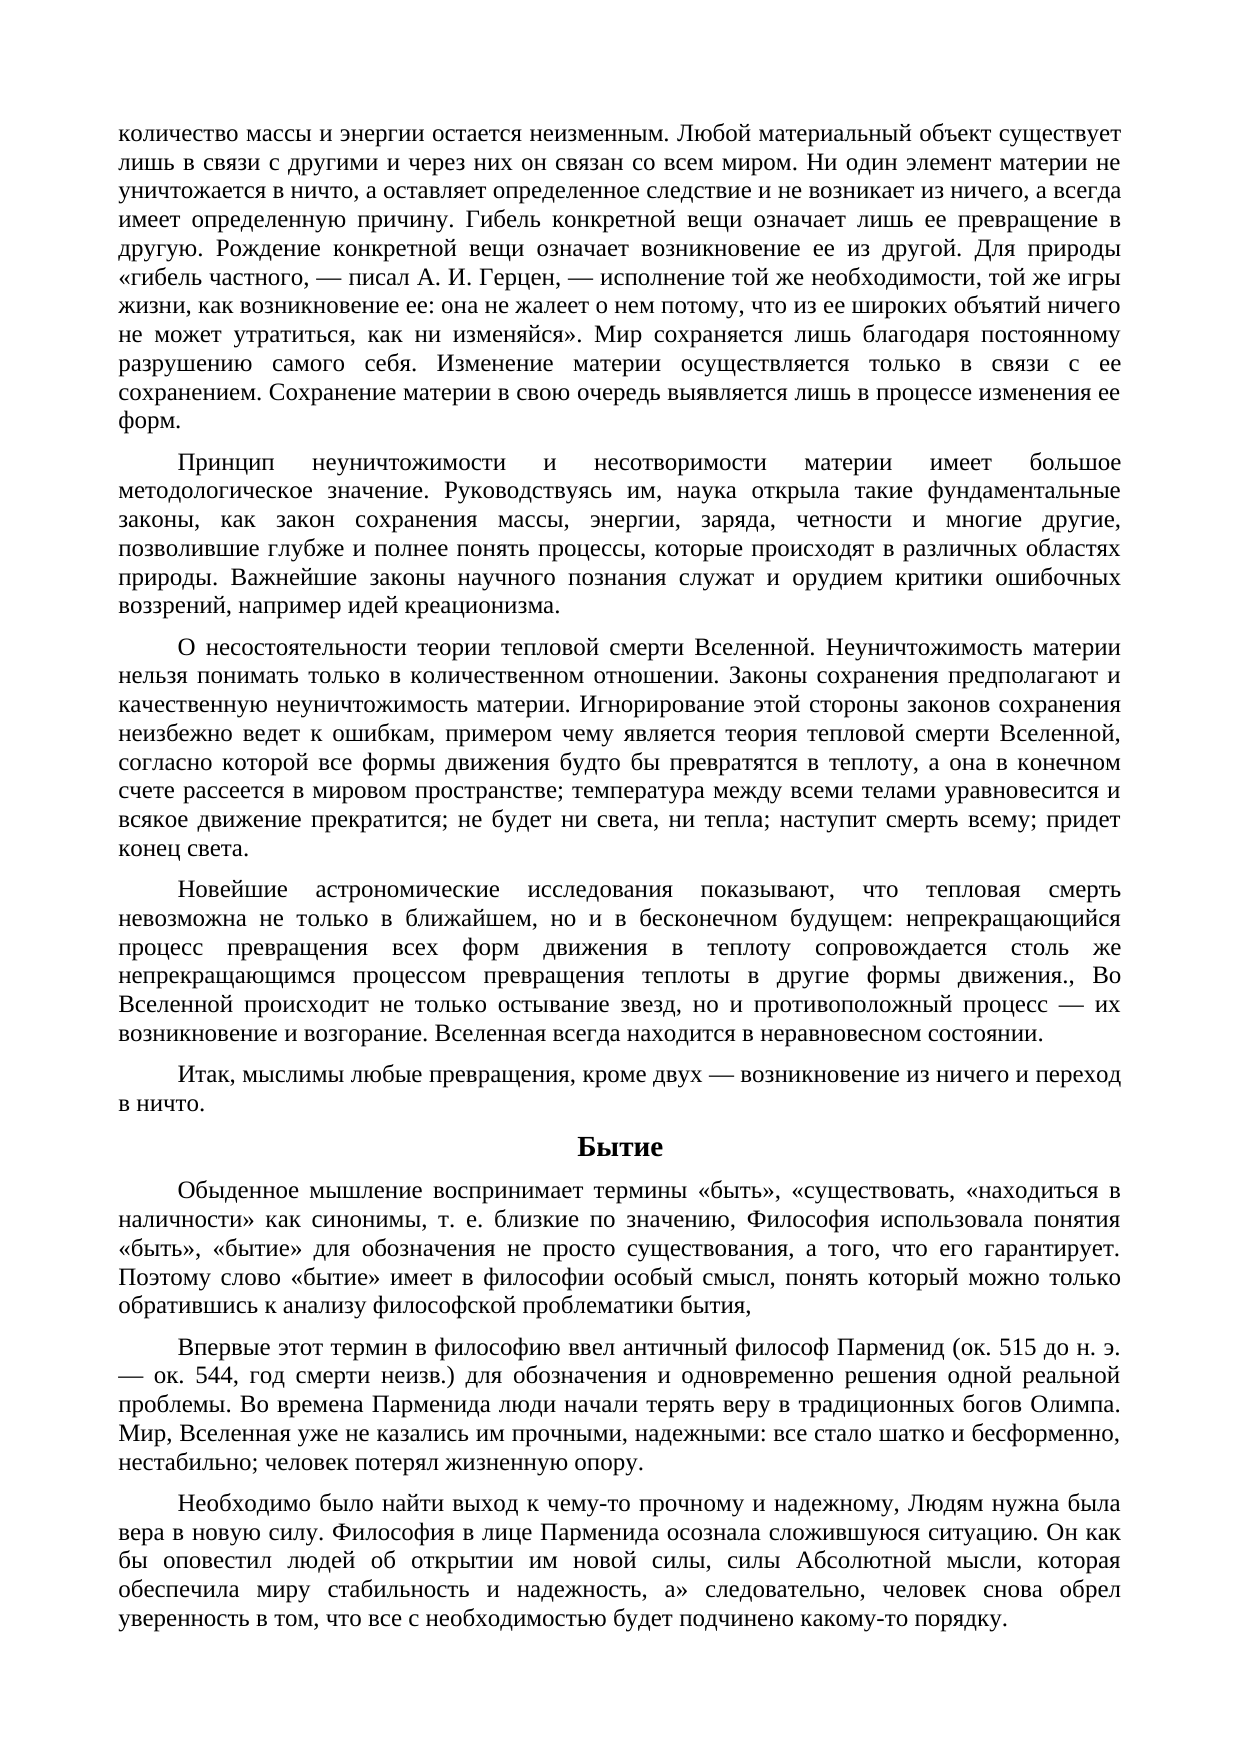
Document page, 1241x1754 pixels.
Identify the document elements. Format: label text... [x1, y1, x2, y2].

text Необходимо было найти выход к чему-то прочному и надежному, Людям нужна была вера в новую силу. Философия в лице Парменида осознала сложившуюся ситуацию. Он как бы оповестил людей об открытии им новой силы, силы Абсолютной мысли, которая обеспечила миру стабильность и надежность, а» следовательно, человек снова обрел уверенность в том, что все с необходимостью будет подчинено какому-то порядку. [118, 1488, 1122, 1632]
text Новейшие астрономические исследования показывают, что тепловая смерть невозможна не только в ближайшем, но и в бесконечном будущем: непрекращающийся процесс превращения всех форм движения в теплоту сопровождается столь же непрекращающимся процессом превращения теплоты в другие формы движения., Во Вселенной происходит не только остывание звезд, но и противоположный процесс — их возникновение и возгорание. Вселенная всегда находится в неравновесном состоянии. [118, 874, 1122, 1047]
text Принцип неуничтожимости и несотворимости материи имеет большое методологическое значение. Руководствуясь им, наука открыла такие фундаментальные законы, как закон сохранения массы, энергии, заряда, четности и многие другие, позволившие глубже и полнее понять процессы, которые происходят в различных областях природы. Важнейшие законы научного познания служат и орудием критики ошибочных воззрений, например идей креационизма. [118, 447, 1122, 619]
text Итак, мыслимы любые превращения, кроме двух — возникновение из ничего и переход в ничто. [118, 1059, 1122, 1117]
text О несостоятельности теории тепловой смерти Вселенной. Неуничтожимость материи нельзя понимать только в количественном отношении. Законы сохранения предполагают и качественную неуничтожимость материи. Игнорирование этой стороны законов сохранения неизбежно ведет к ошибкам, примером чему является теория тепловой смерти Вселенной, согласно которой все формы движения будто бы превратятся в теплоту, а она в конечном счете рассеется в мировом пространстве; температура между всеми телами уравновесится и всякое движение прекратится; не будет ни света, ни тепла; наступит смерть всему; придет конец света. [118, 632, 1122, 862]
text Обыденное мышление воспринимает термины «быть», «существовать, «находиться в наличности» как синонимы, т. е. близкие по значению, Философия использовала понятия «быть», «бытие» для обозначения не просто существования, а того, что его гарантирует. Поэтому слово «бытие» имеет в философии особый смысл, понять который можно только обратившись к анализу философской проблематики бытия, [118, 1175, 1122, 1319]
text Бытие [118, 1129, 1122, 1163]
text Впервые этот термин в философию ввел античный философ Парменид (ок. 515 до н. э. — ок. 544, год смерти неизв.) для обозначения и одновременно решения одной реальной проблемы. Во времена Парменида люди начали терять веру в традиционных богов Олимпа. Мир, Вселенная уже не казались им прочными, надежными: все стало шатко и бесформенно, нестабильно; человек потерял жизненную опору. [118, 1332, 1122, 1475]
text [118, 118, 1122, 434]
